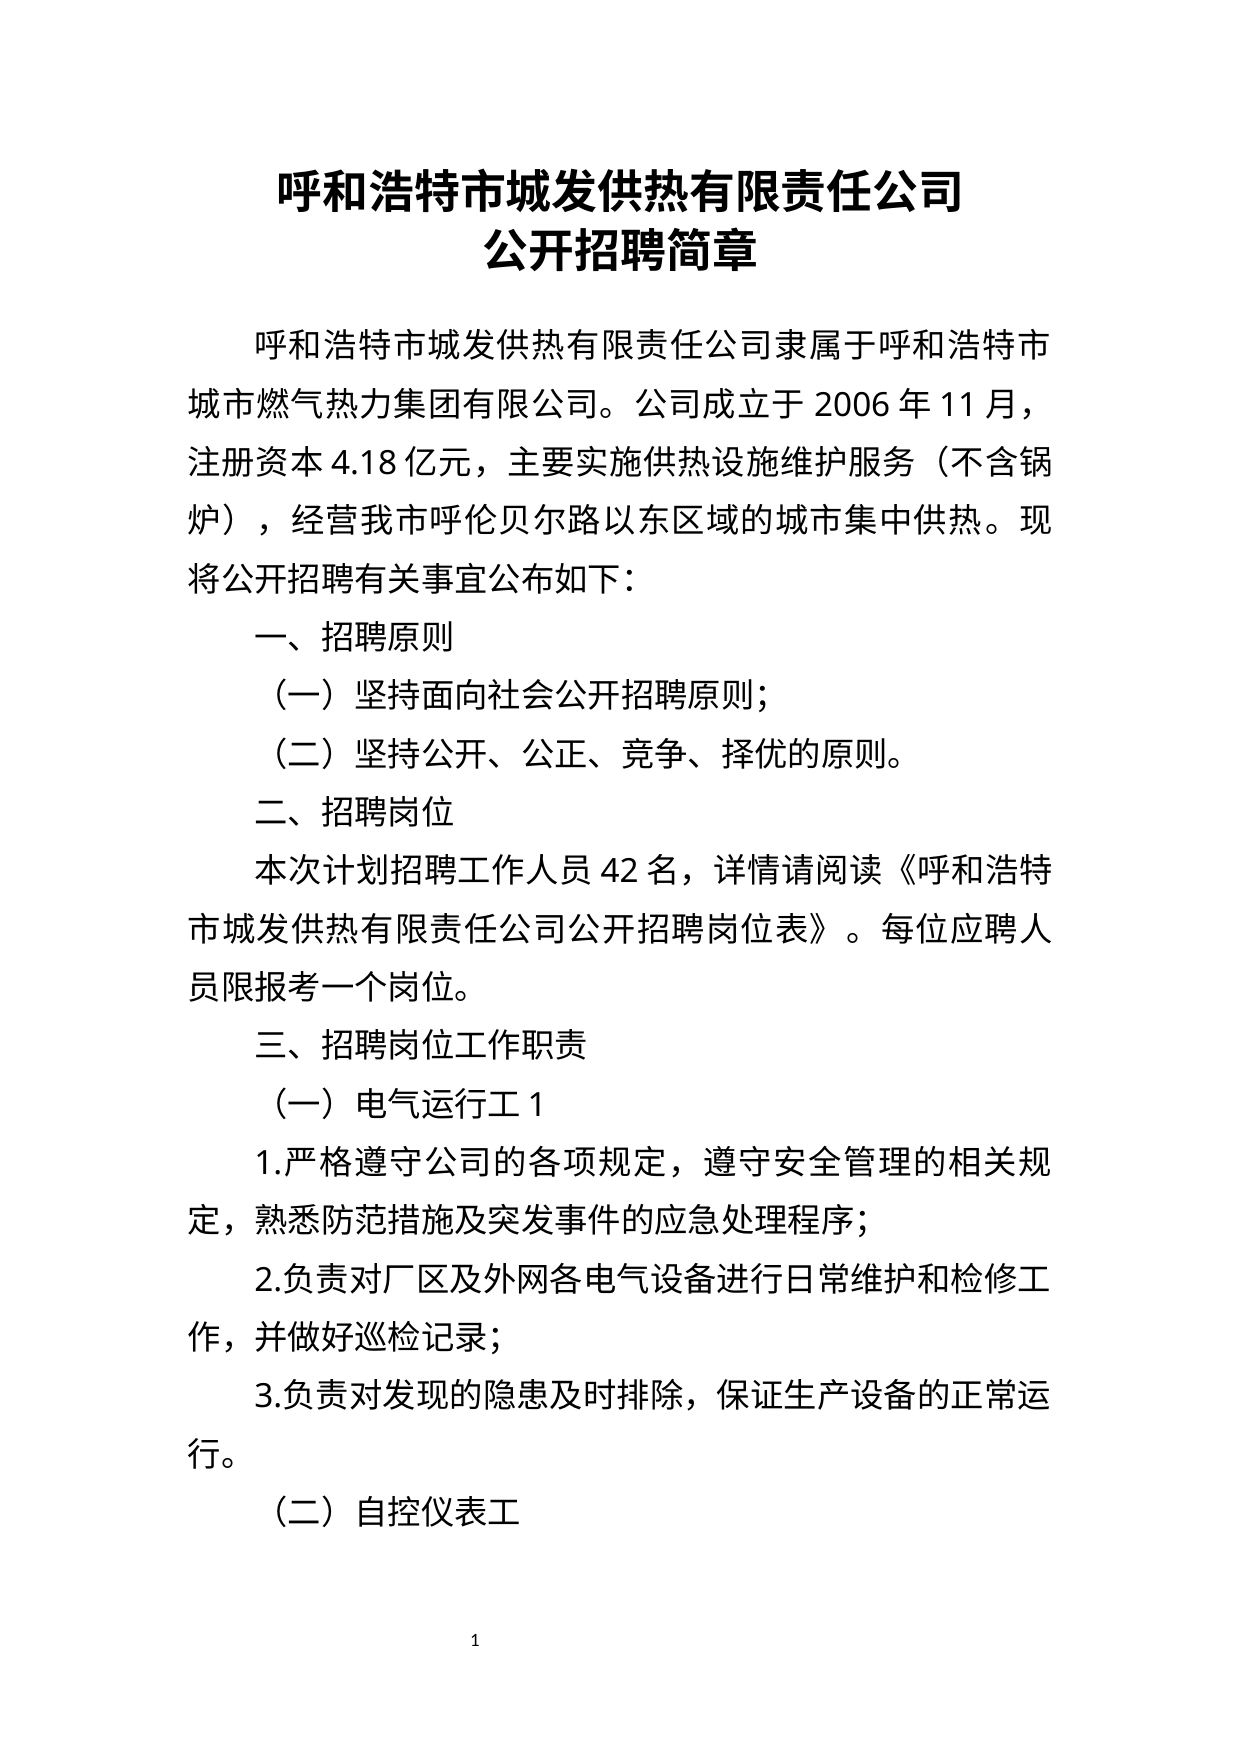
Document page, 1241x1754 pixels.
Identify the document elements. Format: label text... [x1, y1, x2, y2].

text （一）坚持面向社会公开招聘原则； [187, 661, 1053, 719]
text （二）自控仪表工 [187, 1478, 1053, 1536]
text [187, 1128, 1053, 1244]
text 公开招聘简章 [187, 220, 1053, 279]
text 本次计划招聘工作人员42名，详情请阅读《呼和浩特市城发供热有限责任公司公开招聘岗位表》。每位应聘人员限报考一个岗位。 [187, 836, 1053, 1011]
text 3.负责对发现的隐患及时排除，保证生产设备的正常运行。 [187, 1361, 1053, 1478]
text （一）电气运行工1 [187, 1069, 1053, 1128]
text 三、招聘岗位工作职责 [187, 1011, 1053, 1069]
text 2.负责对厂区及外网各电气设备进行日常维护和检修工作，并做好巡检记录； [187, 1244, 1053, 1361]
text 呼和浩特市城发供热有限责任公司隶属于呼和浩特市城市燃气热力集团有限公司。公司成立于2006年11月，注册资本4.18亿元，主要实施供热设施维护服务（不含锅炉），经营我市呼伦贝尔路以东区域的城市集中供热。现将公开招聘有关事宜公布如下： [187, 311, 1053, 603]
text 呼和浩特市城发供热有限责任公司 [187, 162, 1053, 220]
text 二、招聘岗位 [187, 778, 1053, 836]
text （二）坚持公开、公正、竞争、择优的原则。 [187, 719, 1053, 778]
text 一、招聘原则 [187, 603, 1053, 661]
